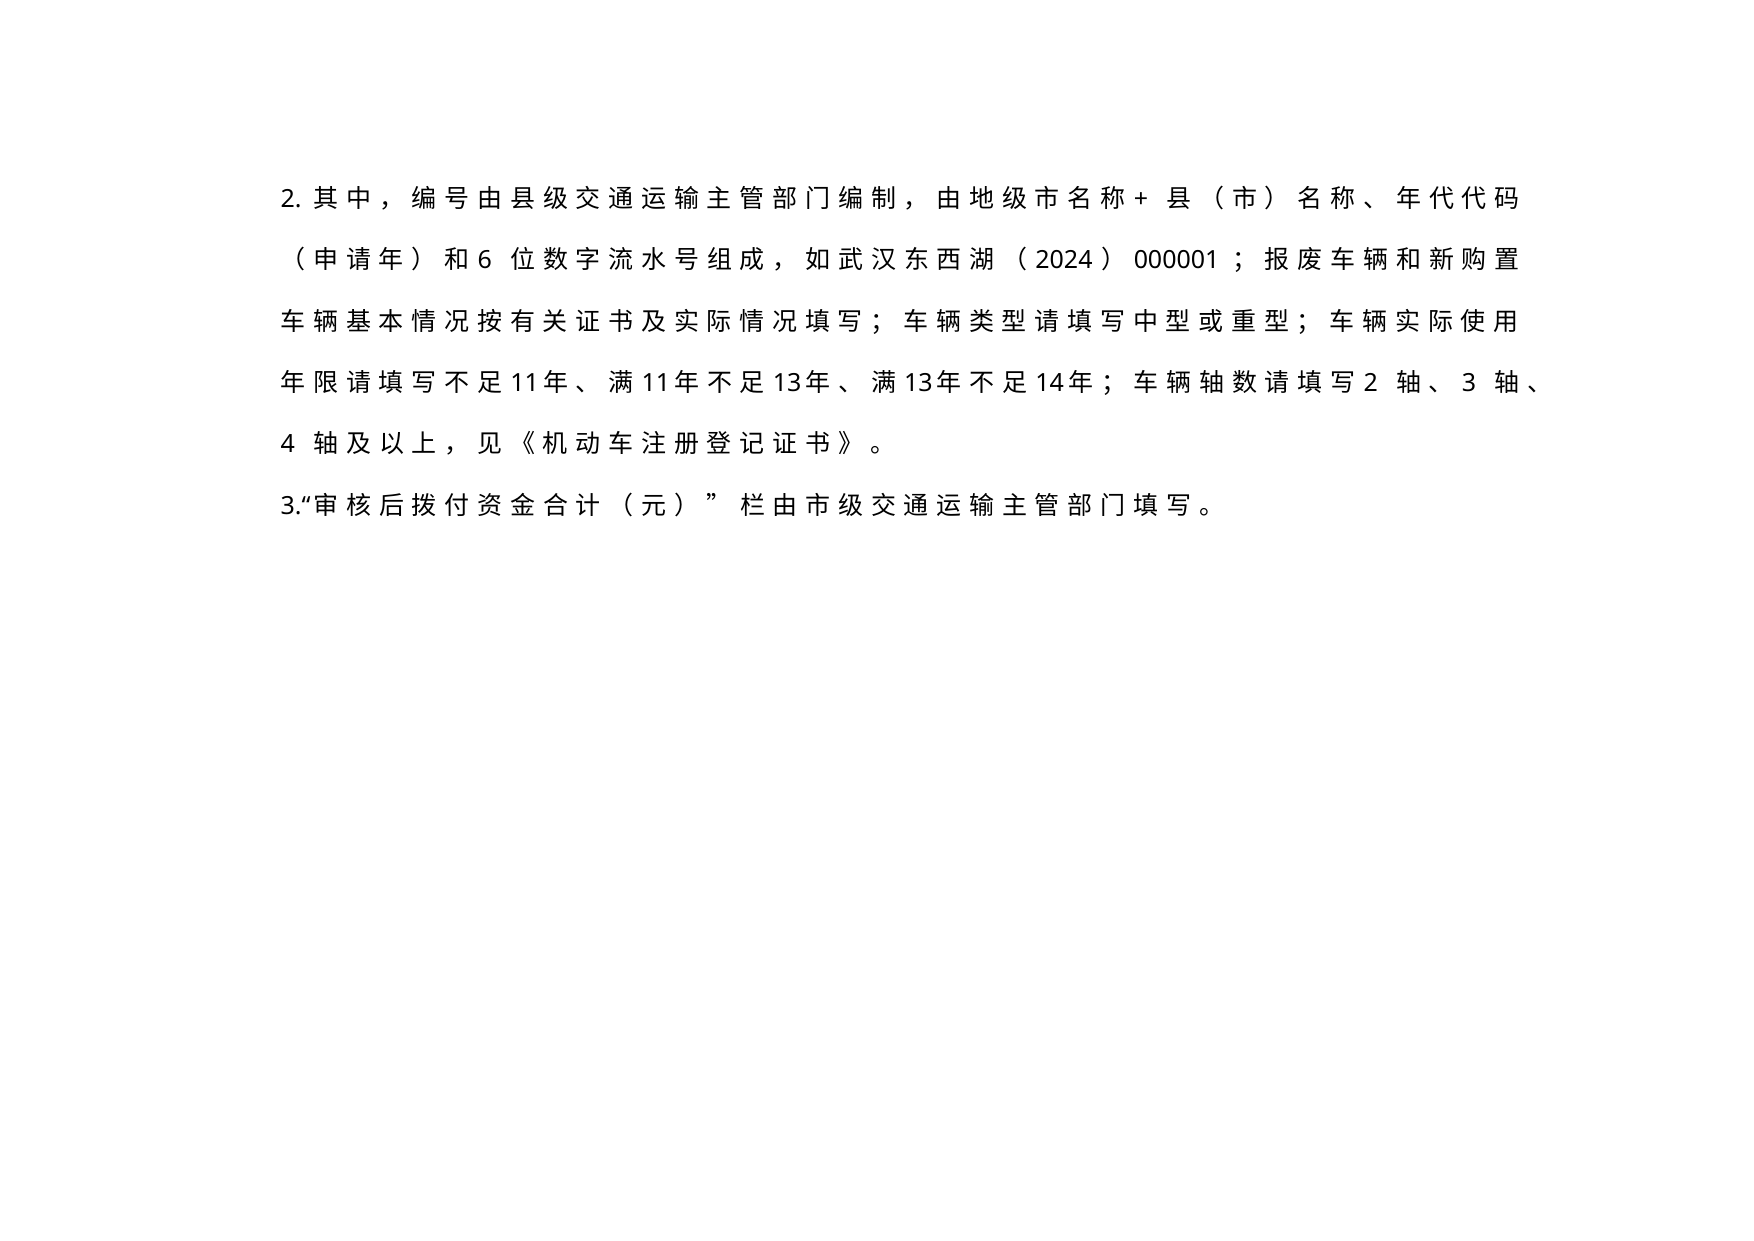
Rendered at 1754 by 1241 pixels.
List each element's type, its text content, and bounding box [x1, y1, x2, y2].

list 3.“审核后拨付资金合计（元）”栏由市级交通运输主管部门填写。 [258, 473, 1527, 534]
list 2.其中，编号由县级交通运输主管部门编制，由地级市名称+县（市）名称、年代代码（申请年）和6位数字流水号组成，如武汉东西湖（2024）000001；报废车辆和新购置车辆基本情况按有关证书及实际情况填写；车辆类型请填写中型或重型；车辆实际使用年限请填写不足11年、满11年不足13年、满13年不足14年；车辆轴数请填写2轴、3轴、4轴及以上，见《机动车注册登记证书》。 [258, 166, 1527, 473]
